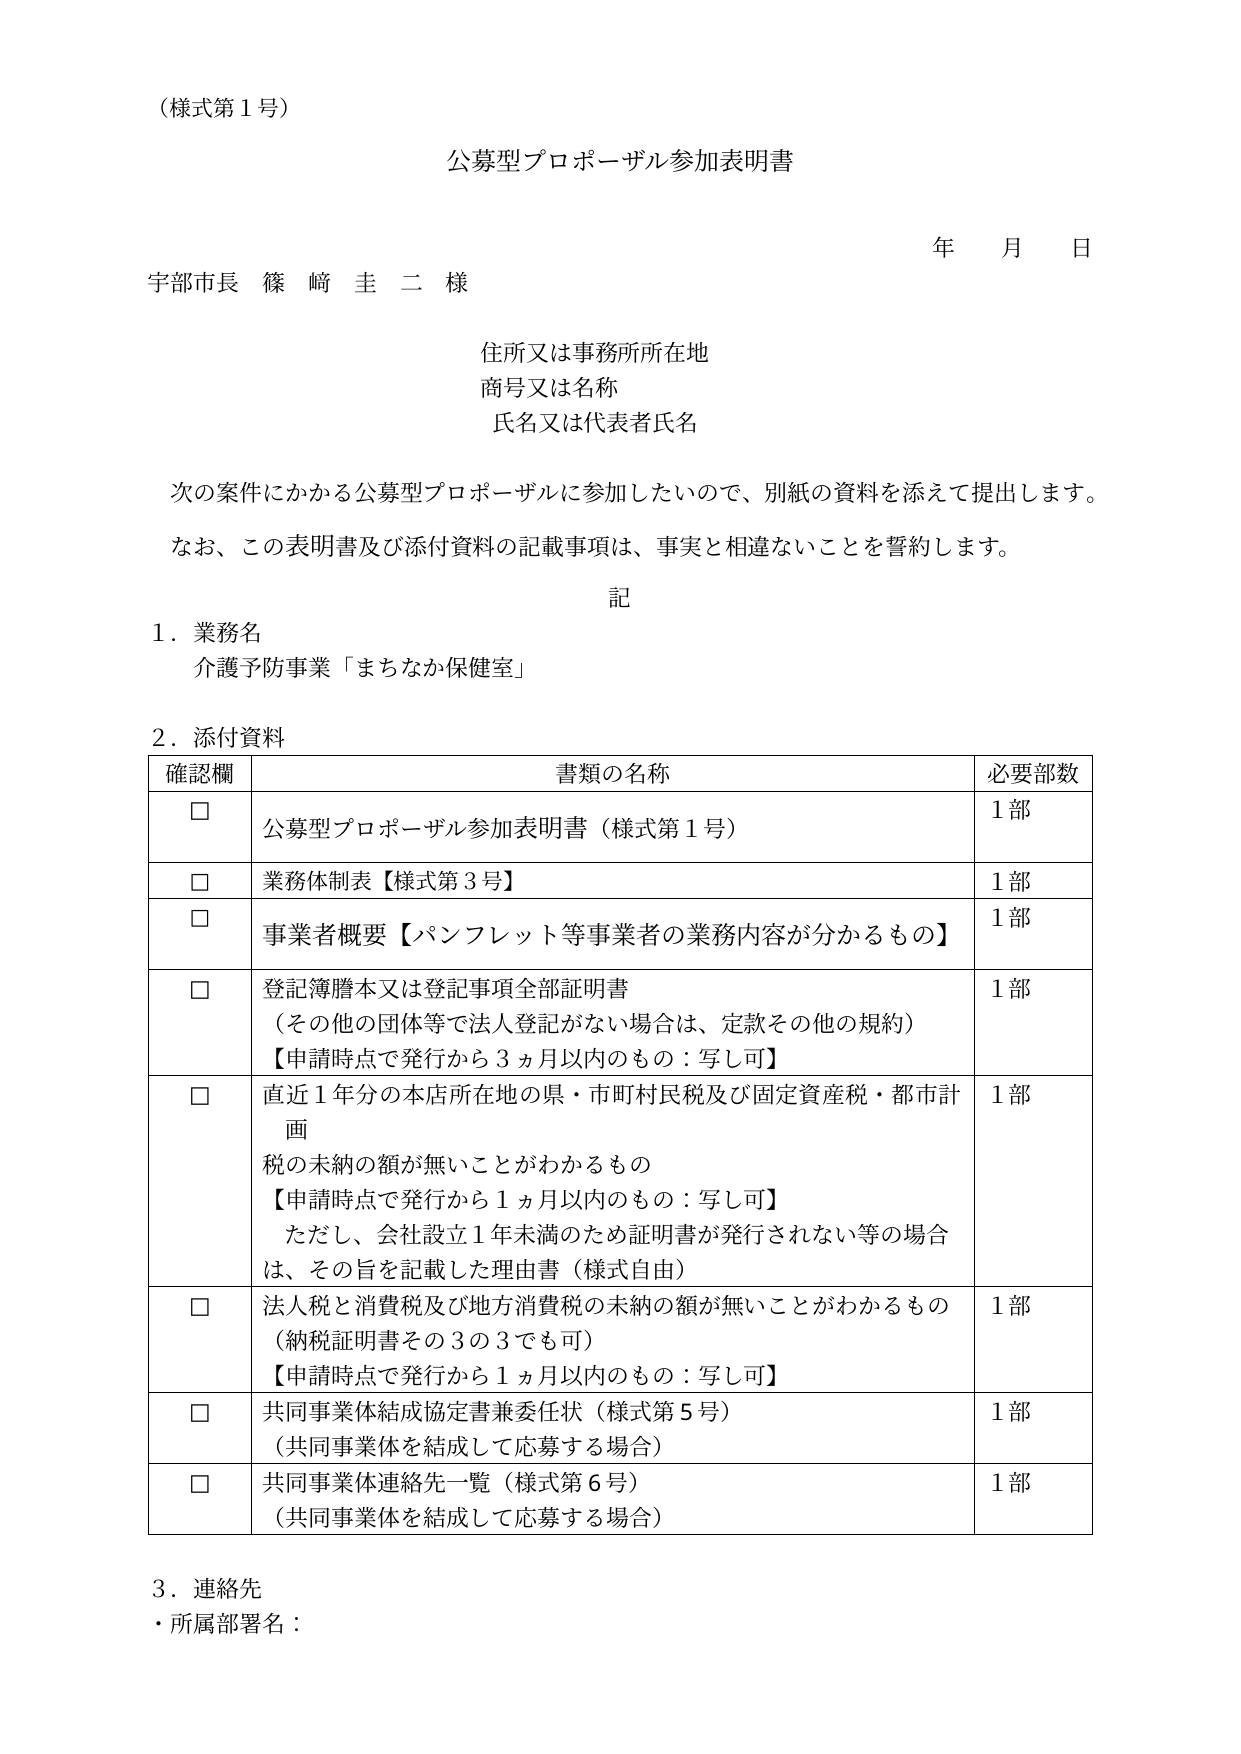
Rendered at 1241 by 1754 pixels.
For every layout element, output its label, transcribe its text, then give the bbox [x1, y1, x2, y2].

text 記 [148, 579, 1092, 614]
text 商号又は名称 [148, 369, 1092, 404]
table_cell 法人税と消費税及び地方消費税の未納の額が無いことがわかるもの （納税証明書その３の３でも可） 【申請時点で発行から１ヵ月以内のもの：写し可】 [252, 1287, 974, 1392]
table_cell □ [149, 863, 251, 898]
table_cell 共同事業体連絡先一覧（様式第6号） （共同事業体を結成して応募する場合） [252, 1464, 974, 1534]
text なお、この表明書及び添付資料の記載事項は、事実と相違ないことを誓約します。 [148, 509, 1092, 579]
table_cell 共同事業体結成協定書兼委任状（様式第5号） （共同事業体を結成して応募する場合） [252, 1393, 974, 1463]
table_cell １部 [975, 1076, 1092, 1286]
text （様式第１号） [148, 89, 1092, 124]
table_cell １部 [975, 1464, 1092, 1534]
table_cell □ [149, 792, 251, 862]
table_header 確認欄 [149, 756, 251, 791]
table_cell 公募型プロポーザル参加表明書（様式第１号） [252, 792, 974, 862]
table_cell □ [149, 899, 251, 969]
text 氏名又は代表者氏名 [148, 404, 1092, 439]
text 宇部市長 篠 﨑 圭 二 様 [148, 264, 1092, 299]
table_header 必要部数 [975, 756, 1092, 791]
table_cell □ [149, 1287, 251, 1392]
table_cell □ [149, 1464, 251, 1534]
table_cell 直近１年分の本店所在地の県・市町村民税及び固定資産税・都市計画 税の未納の額が無いことがわかるもの 【申請時点で発行から１ヵ月以内のもの：写し可】 ただし、会社設立１年未満のため証明書が発行されない等の場合 は、その旨を記載した理由書（様式自由） [252, 1076, 974, 1286]
text 住所又は事務所所在地 [148, 334, 1092, 369]
table_cell □ [149, 970, 251, 1075]
text 次の案件にかかる公募型プロポーザルに参加したいので、別紙の資料を添えて提出します。 [148, 474, 1092, 509]
text 介護予防事業「まちなか保健室」 [148, 649, 1092, 684]
text 公募型プロポーザル参加表明書 [148, 124, 1092, 194]
text ・所属部署名： [148, 1605, 1092, 1640]
text ２．添付資料 [148, 719, 1092, 754]
table_cell 事業者概要【パンフレット等事業者の業務内容が分かるもの】 [252, 899, 974, 969]
table_cell □ [149, 1393, 251, 1463]
table_header 書類の名称 [252, 756, 974, 791]
table_cell １部 [975, 863, 1092, 898]
table_cell １部 [975, 1287, 1092, 1392]
text １．業務名 [148, 614, 1092, 649]
table_cell 登記簿謄本又は登記事項全部証明書 （その他の団体等で法人登記がない場合は、定款その他の規約） 【申請時点で発行から３ヵ月以内のもの：写し可】 [252, 970, 974, 1075]
table_cell １部 [975, 970, 1092, 1075]
table_cell １部 [975, 1393, 1092, 1463]
table_cell 業務体制表【様式第３号】 [252, 863, 974, 898]
table_cell □ [149, 1076, 251, 1286]
table_cell １部 [975, 899, 1092, 969]
text 年 月 日 [148, 229, 1092, 264]
table_cell １部 [975, 792, 1092, 862]
text ３．連絡先 [148, 1570, 1092, 1605]
